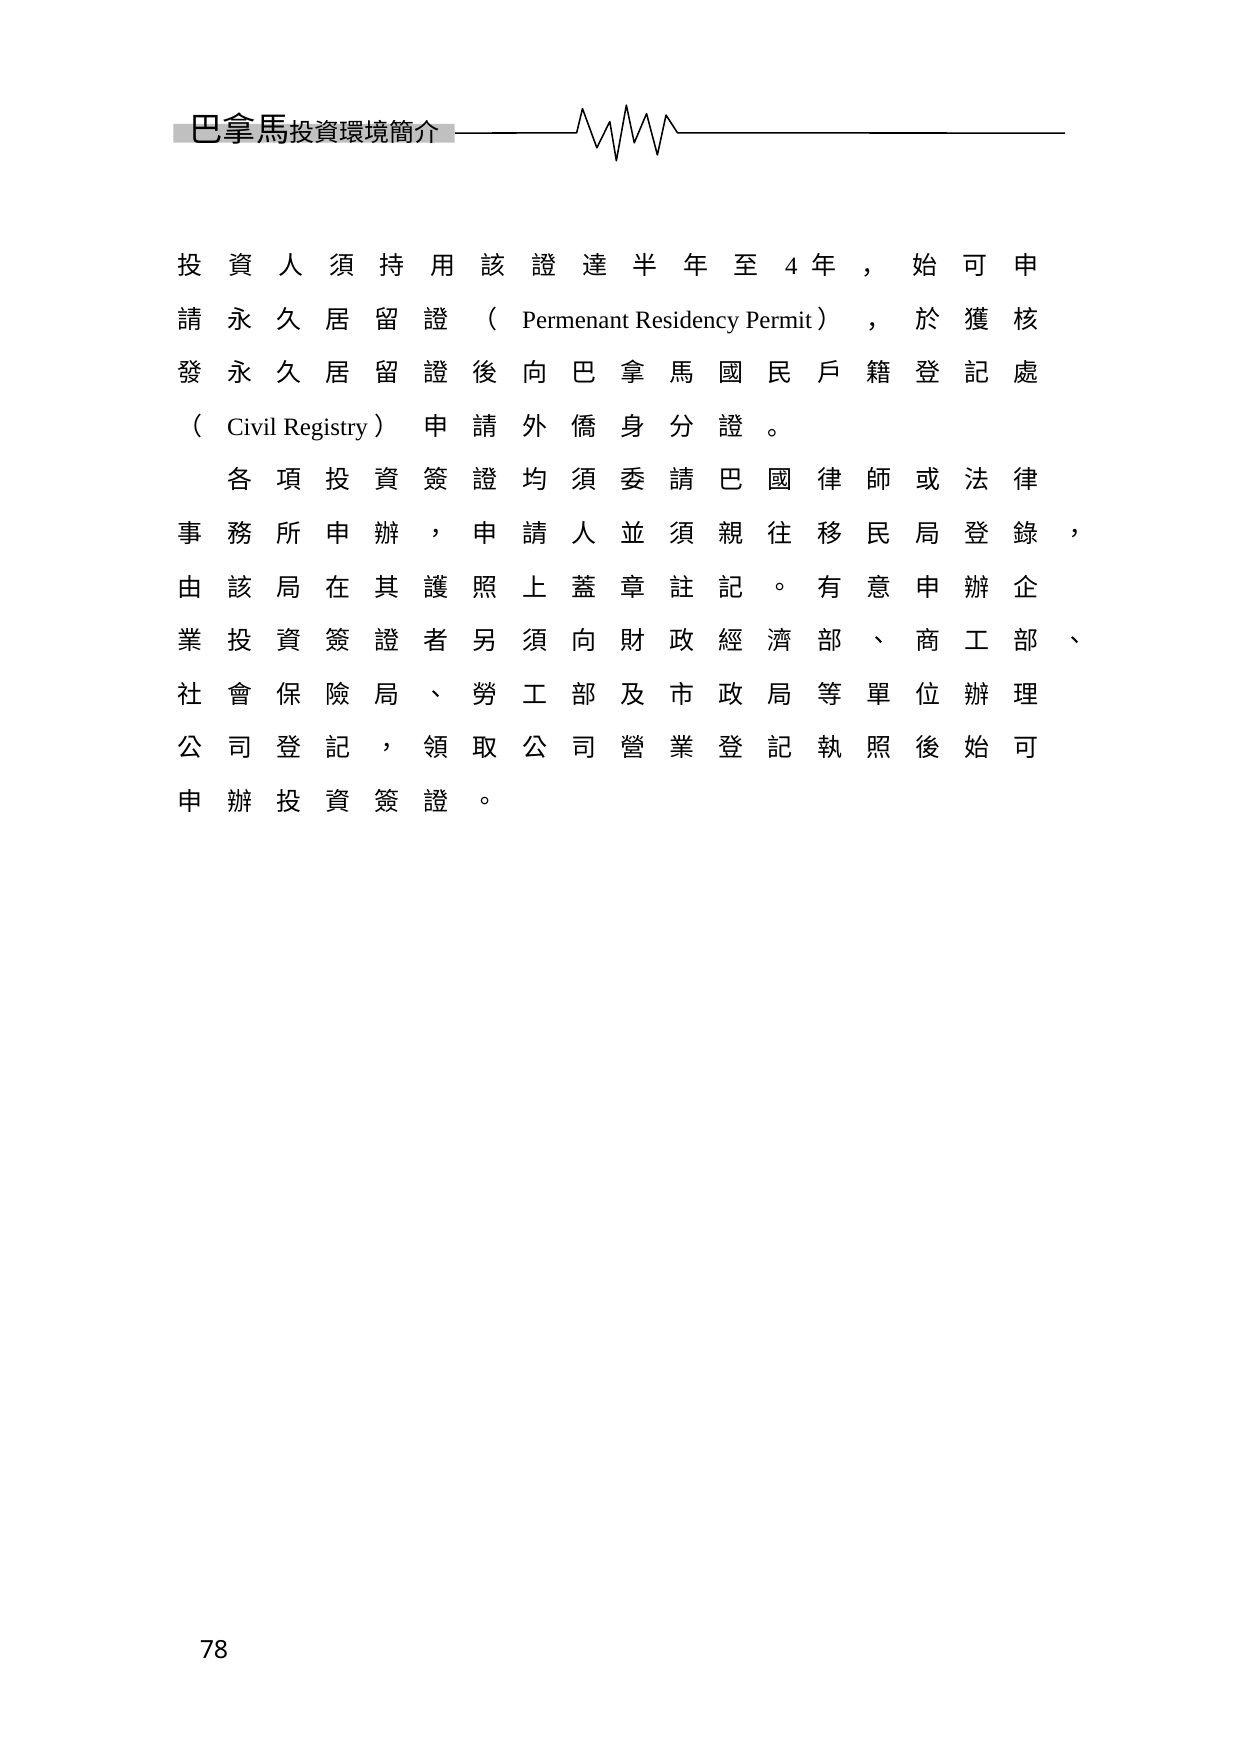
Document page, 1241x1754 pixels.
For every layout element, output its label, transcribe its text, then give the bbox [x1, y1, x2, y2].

text 各項投資簽證均須委請巴國律師或法律事務所申辦，申請人並須親往移民局登錄，由該局在其護照上蓋章註記。有意申辦企業投資簽證者另須向財政經濟部、商工部、社會保險局、勞工部及市政局等單位辦理公司登記，領取公司營業登記執照後始可申辦投資簽證。 [178, 451, 1063, 826]
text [178, 237, 1063, 451]
